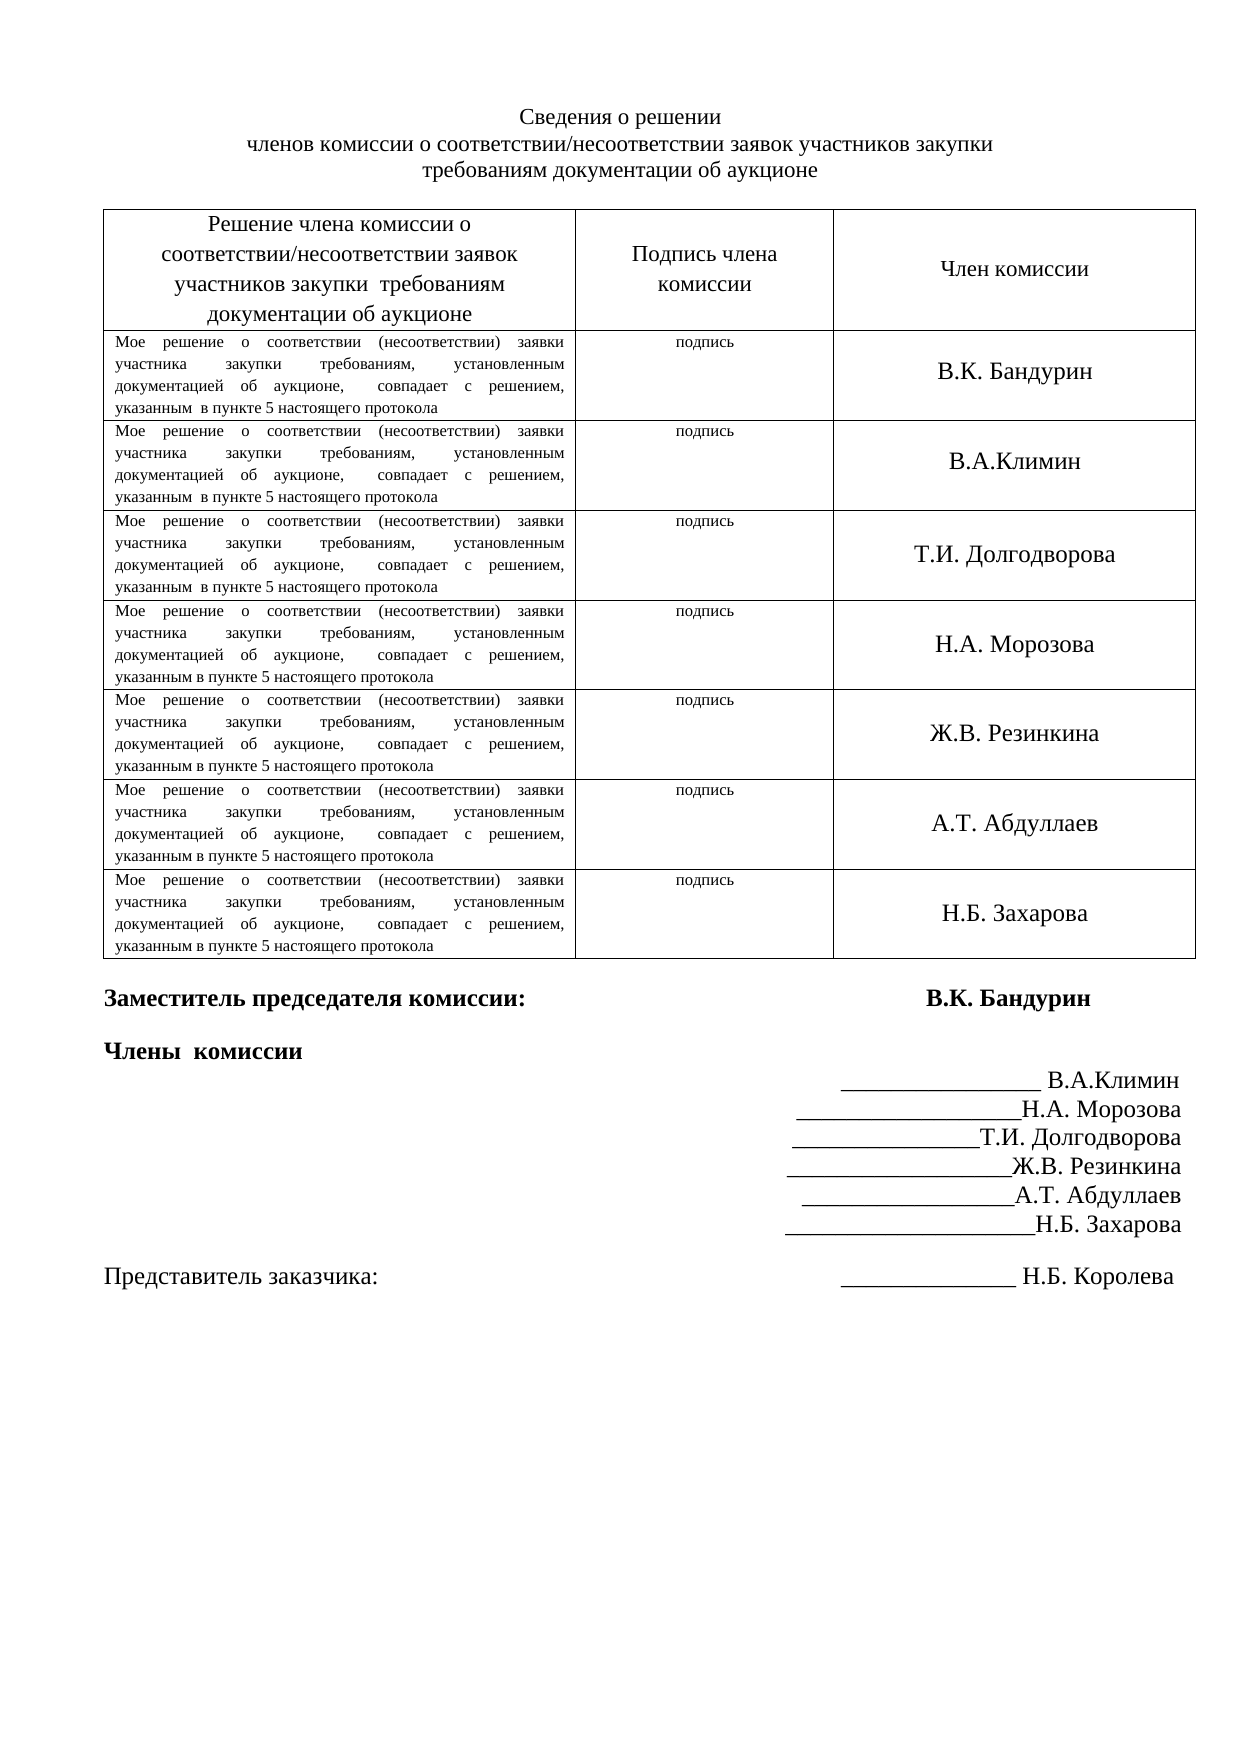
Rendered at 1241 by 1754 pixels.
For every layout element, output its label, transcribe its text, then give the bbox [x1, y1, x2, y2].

table_cell Мое решение о соответствии (несоответствии) заявки участника закупки требованиям, установленным документацией об аукционе, совпадает с решением, указанным в пункте 5 настоящего протокола [104, 331, 575, 420]
table_header Решение члена комиссии о соответствии/несоответствии заявок участников закупки требованиям документации об аукционе [104, 210, 575, 330]
table_header Подпись члена комиссии [576, 210, 833, 330]
table_cell Н.А. Морозова [834, 601, 1195, 689]
text Члены комиссии [103, 1036, 1181, 1065]
table_cell подпись [576, 331, 833, 420]
table_cell Мое решение о соответствии (несоответствии) заявки участника закупки требованиям, установленным документацией об аукционе, совпадает с решением, указанным в пункте 5 настоящего протокола [104, 780, 575, 868]
text членов комиссии о соответствии/несоответствии заявок участников закупки [59, 130, 1181, 156]
table_cell подпись [576, 421, 833, 510]
text __________________Н.А. Морозова [0, 1094, 1181, 1122]
table_cell Ж.В. Резинкина [834, 690, 1195, 779]
table_cell подпись [576, 870, 833, 958]
text ____________________Н.Б. Захарова [103, 1209, 1181, 1237]
table_cell Т.И. Долгодворова [834, 511, 1195, 599]
table_cell Мое решение о соответствии (несоответствии) заявки участника закупки требованиям, установленным документацией об аукционе, совпадает с решением, указанным в пункте 5 настоящего протокола [104, 421, 575, 510]
table_cell Мое решение о соответствии (несоответствии) заявки участника закупки требованиям, установленным документацией об аукционе, совпадает с решением, указанным в пункте 5 настоящего протокола [104, 870, 575, 958]
table_cell подпись [576, 601, 833, 689]
text _______________Т.И. Долгодворова [0, 1122, 1181, 1151]
table_cell Мое решение о соответствии (несоответствии) заявки участника закупки требованиям, установленным документацией об аукционе, совпадает с решением, указанным в пункте 5 настоящего протокола [104, 690, 575, 779]
text Представитель заказчика: ______________ Н.Б. Королева [103, 1261, 1181, 1290]
table_cell подпись [576, 690, 833, 779]
table_cell А.Т. Абдуллаев [834, 780, 1195, 868]
table_cell подпись [576, 780, 833, 868]
text Заместитель председателя комиссии: В.К. Бандурин [103, 983, 1181, 1012]
text _________________А.Т. Абдуллаев [0, 1180, 1181, 1209]
table_cell В.К. Бандурин [834, 331, 1195, 420]
text ________________ В.А.Климин [0, 1065, 1181, 1094]
table_cell Мое решение о соответствии (несоответствии) заявки участника закупки требованиям, установленным документацией об аукционе, совпадает с решением, указанным в пункте 5 настоящего протокола [104, 601, 575, 689]
table_cell подпись [576, 511, 833, 599]
table_cell Мое решение о соответствии (несоответствии) заявки участника закупки требованиям, установленным документацией об аукционе, совпадает с решением, указанным в пункте 5 настоящего протокола [104, 511, 575, 599]
text __________________Ж.В. Резинкина [0, 1151, 1181, 1180]
text требованиям документации об аукционе [59, 156, 1181, 182]
table_header Член комиссии [834, 210, 1195, 330]
table_cell В.А.Климин [834, 421, 1195, 510]
text Сведения о решении [59, 103, 1181, 130]
table_cell Н.Б. Захарова [834, 870, 1195, 958]
